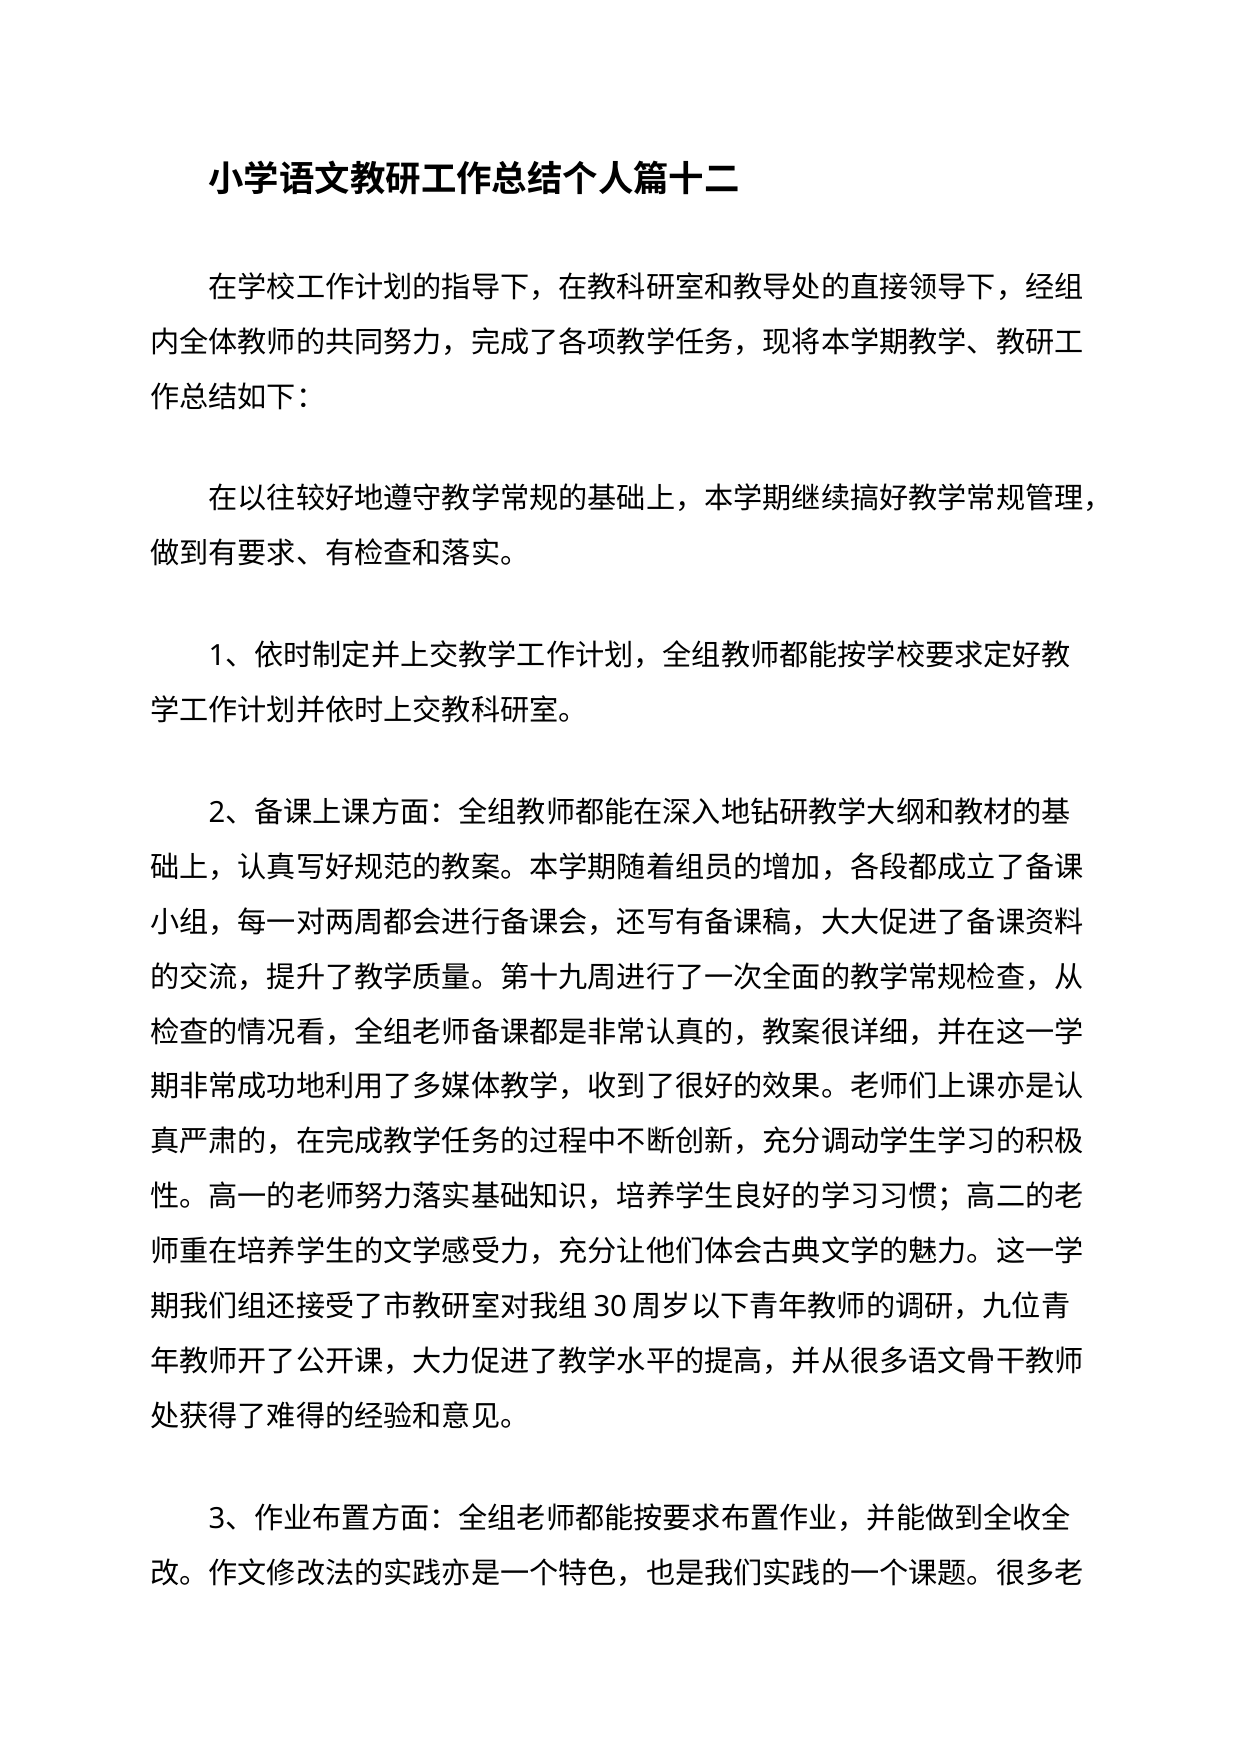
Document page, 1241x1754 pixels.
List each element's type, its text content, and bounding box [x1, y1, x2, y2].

text 小学语文教研工作总结个人篇十二 [150, 150, 1090, 201]
text 2、备课上课方面：全组教师都能在深入地钻研教学大纲和教材的基础上，认真写好规范的教案。本学期随着组员的增加，各段都成立了备课小组，每一对两周都会进行备课会，还写有备课稿，大大促进了备课资料的交流，提升了教学质量。第十九周进行了一次全面的教学常规检查，从检查的情况看，全组老师备课都是非常认真的，教案很详细，并在这一学期非常成功地利用了多媒体教学，收到了很好的效果。老师们上课亦是认真严肃的，在完成教学任务的过程中不断创新，充分调动学生学习的积极性。高一的老师努力落实基础知识，培养学生良好的学习习惯；高二的老师重在培养学生的文学感受力，充分让他们体会古典文学的魅力。这一学期我们组还接受了市教研室对我组30周岁以下青年教师的调研，九位青年教师开了公开课，大力促进了教学水平的提高，并从很多语文骨干教师处获得了难得的经验和意见。 [150, 788, 1090, 1435]
text 1、依时制定并上交教学工作计划，全组教师都能按学校要求定好教学工作计划并依时上交教科研室。 [150, 632, 1090, 729]
text 在学校工作计划的指导下，在教科研室和教导处的直接领导下，经组内全体教师的共同努力，完成了各项教学任务，现将本学期教学、教研工作总结如下： [150, 263, 1090, 416]
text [150, 1494, 1090, 1592]
text 在以往较好地遵守教学常规的基础上，本学期继续搞好教学常规管理，做到有要求、有检查和落实。 [150, 475, 1090, 572]
